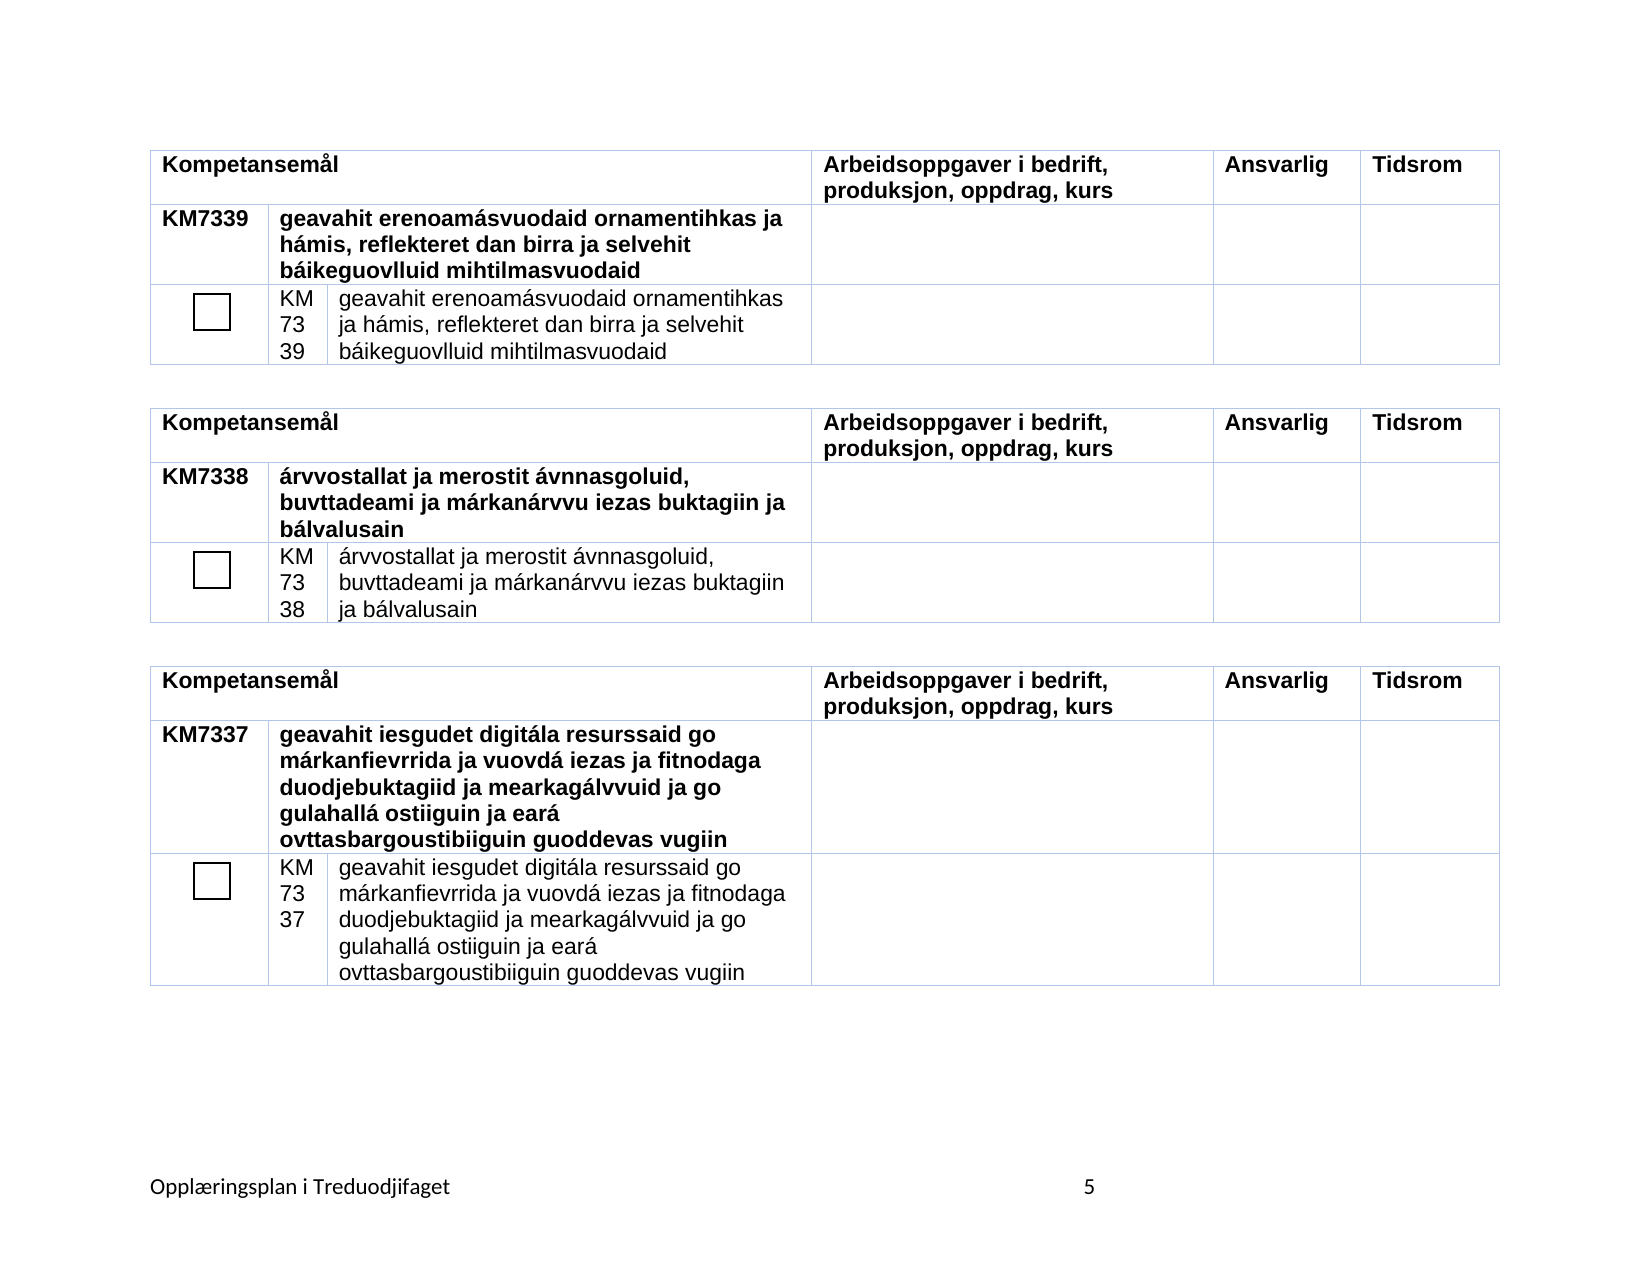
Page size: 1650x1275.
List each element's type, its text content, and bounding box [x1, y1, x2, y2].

table_cell geavahit erenoamásvuodaid ornamentihkas ja hámis, reflekteret dan birra ja selvehit báikeguovlluid mihtilmasvuodaid [269, 205, 811, 284]
table_header Tidsrom [1361, 409, 1499, 462]
table_cell KM7338 [151, 463, 268, 542]
table_cell [812, 721, 1213, 853]
table_cell [1361, 285, 1499, 364]
table_cell KM7339 [151, 205, 268, 284]
table_cell [1214, 854, 1360, 985]
table_header Tidsrom [1361, 151, 1499, 204]
table_header Tidsrom [1361, 667, 1499, 720]
table_cell [151, 543, 268, 622]
table_cell geavahit iesgudet digitála resurssaid go márkanfievrrida ja vuovdá iezas ja fitnodaga duodjebuktagiid ja mearkagálvvuid ja go gulahallá ostiiguin ja eará ovttasbargoustibiiguin guoddevas vugiin [328, 854, 811, 985]
table_cell [1214, 721, 1360, 853]
table_header Arbeidsoppgaver i bedrift, produksjon, oppdrag, kurs [812, 151, 1213, 204]
table_cell [812, 205, 1213, 284]
table_cell [1214, 463, 1360, 542]
table_cell [1361, 543, 1499, 622]
table_cell [1361, 205, 1499, 284]
table_cell geavahit erenoamásvuodaid ornamentihkas ja hámis, reflekteret dan birra ja selvehit báikeguovlluid mihtilmasvuodaid [328, 285, 811, 364]
table_cell [812, 854, 1213, 985]
table_cell KM7337 [269, 854, 327, 985]
table_cell [812, 543, 1213, 622]
table_cell KM7339 [269, 285, 327, 364]
table_cell KM7338 [269, 543, 327, 622]
table_cell [1214, 285, 1360, 364]
table_cell [1214, 543, 1360, 622]
table_header Arbeidsoppgaver i bedrift, produksjon, oppdrag, kurs [812, 409, 1213, 462]
table_header Ansvarlig [1214, 667, 1360, 720]
table_header Ansvarlig [1214, 409, 1360, 462]
table_cell [1361, 854, 1499, 985]
table_cell KM7337 [151, 721, 268, 853]
table_cell [812, 463, 1213, 542]
table_cell [812, 285, 1213, 364]
table_header Kompetansemål [151, 409, 811, 462]
table_header Ansvarlig [1214, 151, 1360, 204]
table_cell [1361, 721, 1499, 853]
table_header Arbeidsoppgaver i bedrift, produksjon, oppdrag, kurs [812, 667, 1213, 720]
table_cell [151, 854, 268, 985]
table_header Kompetansemål [151, 667, 811, 720]
table_cell [1214, 205, 1360, 284]
table_cell [151, 285, 268, 364]
table_cell [1361, 463, 1499, 542]
table_cell árvvostallat ja merostit ávnnasgoluid, buvttadeami ja márkanárvvu iezas buktagiin ja bálvalusain [328, 543, 811, 622]
table_header Kompetansemål [151, 151, 811, 204]
table_cell geavahit iesgudet digitála resurssaid go márkanfievrrida ja vuovdá iezas ja fitnodaga duodjebuktagiid ja mearkagálvvuid ja go gulahallá ostiiguin ja eará ovttasbargoustibiiguin guoddevas vugiin [269, 721, 811, 853]
table_cell árvvostallat ja merostit ávnnasgoluid, buvttadeami ja márkanárvvu iezas buktagiin ja bálvalusain [269, 463, 811, 542]
